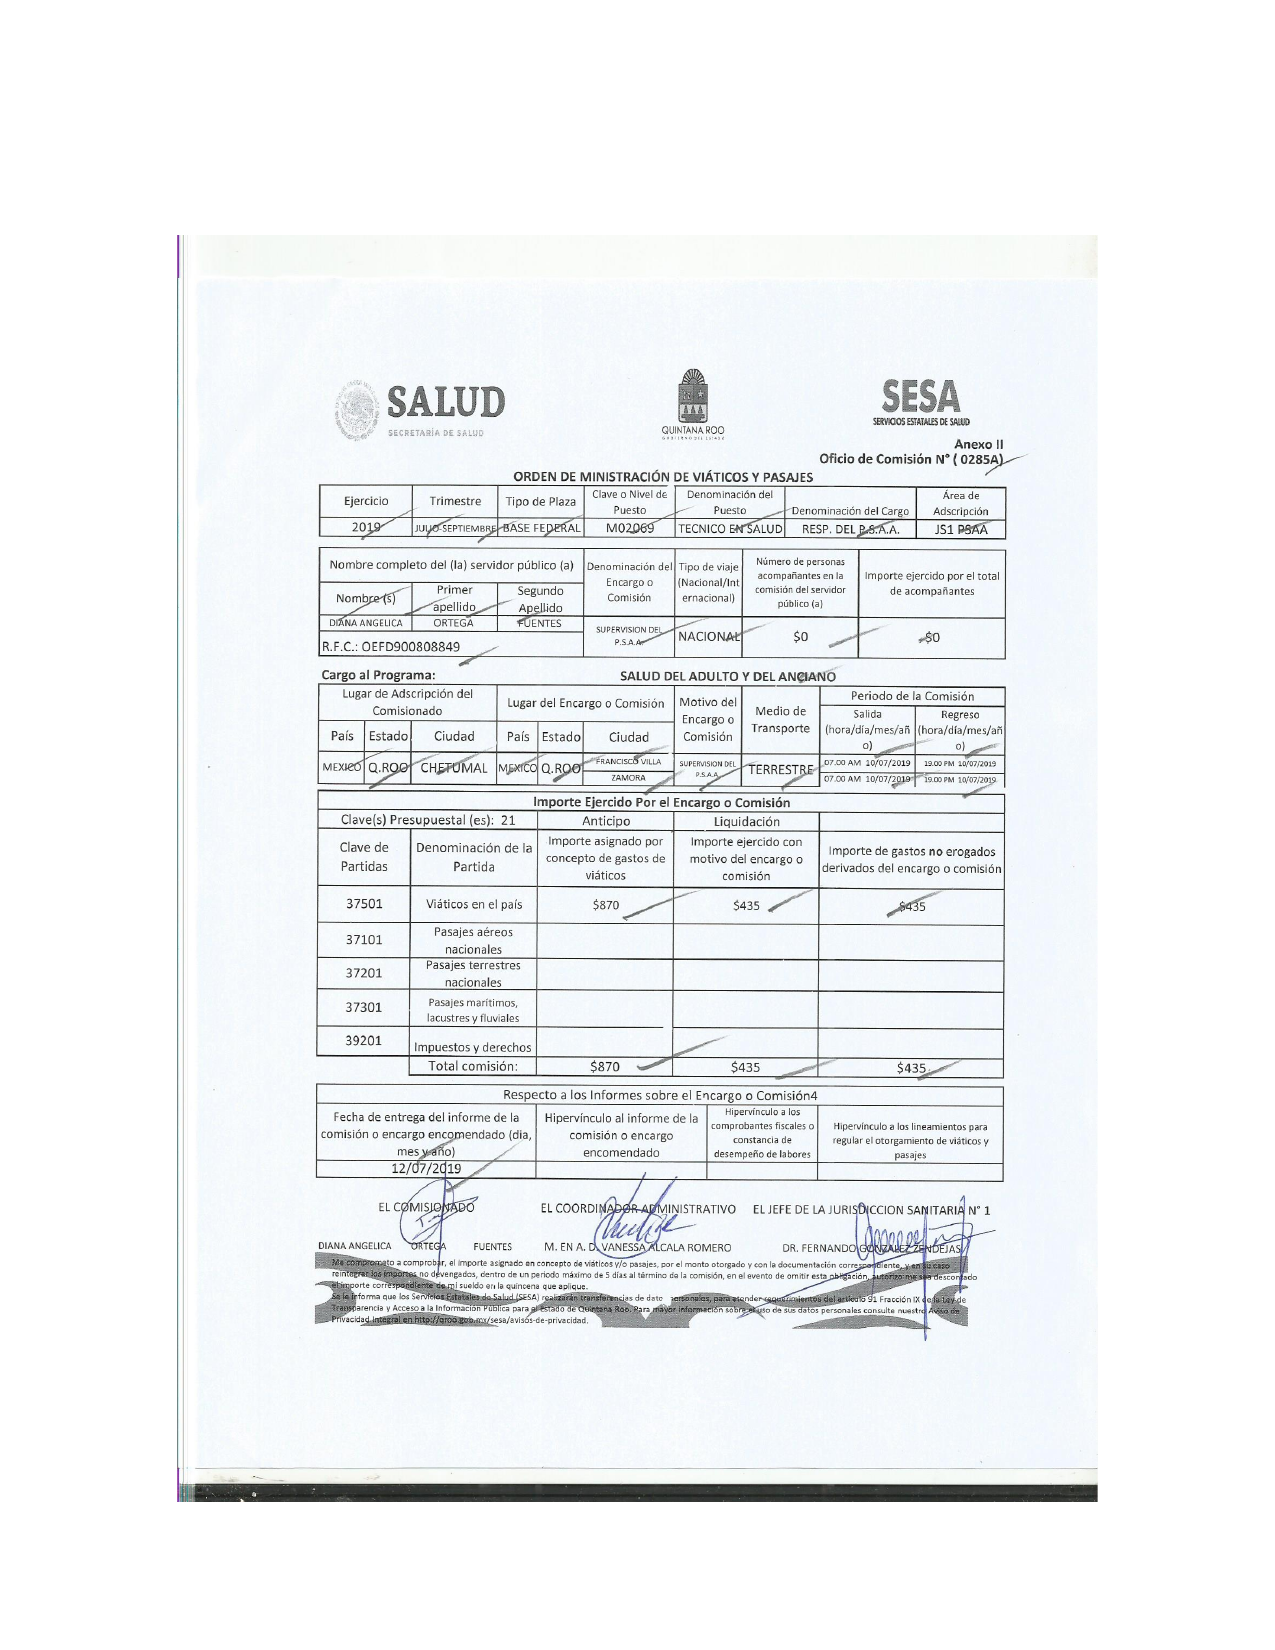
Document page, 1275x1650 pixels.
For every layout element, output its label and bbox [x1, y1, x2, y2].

picture [177, 235, 1098, 1502]
